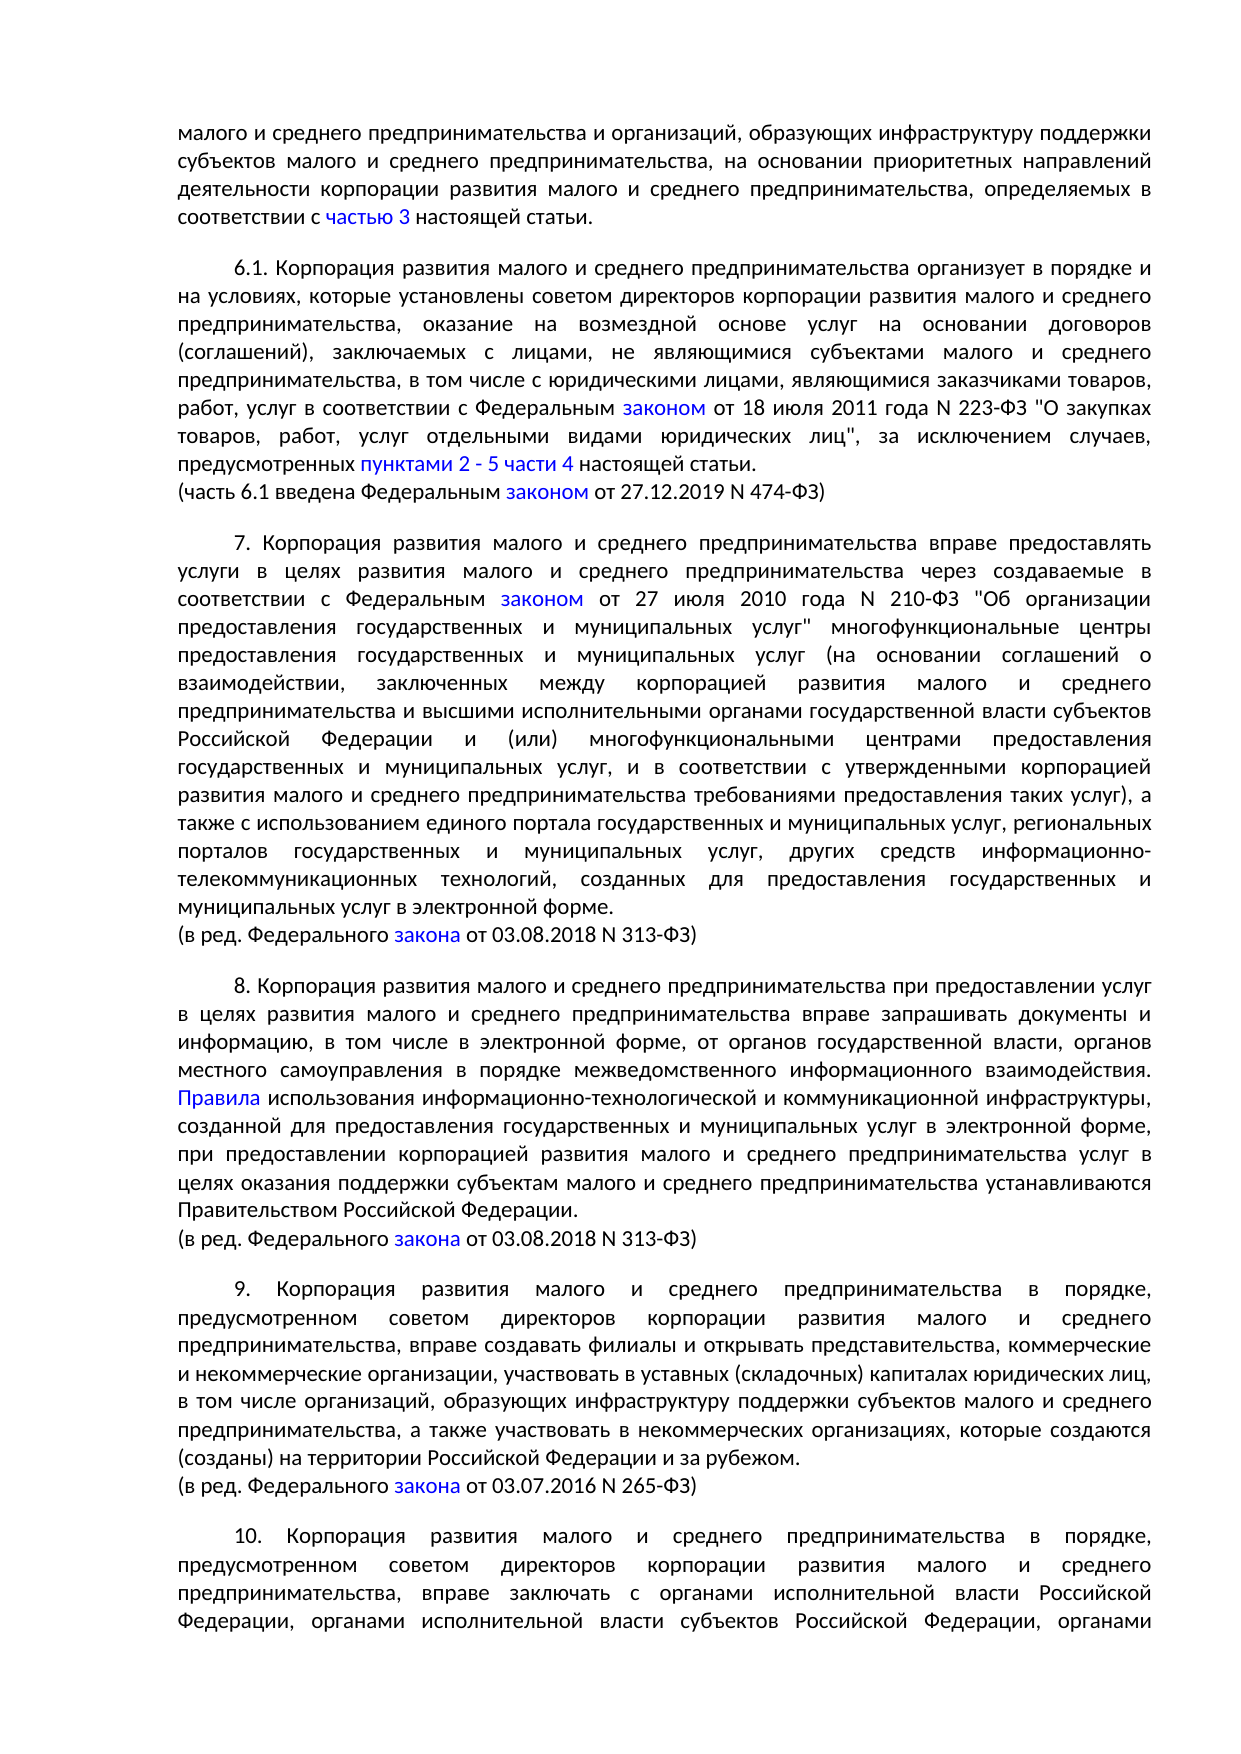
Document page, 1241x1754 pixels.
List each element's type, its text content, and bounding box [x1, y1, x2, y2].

text 7. Корпорация развития малого и среднего предпринимательства вправе предоставлять услуги в целях развития малого и среднего предпринимательства через создаваемые в соответствии с Федеральным законом от 27 июля 2010 года N 210-ФЗ "Об организации предоставления государственных и муниципальных услуг" многофункциональные центры предоставления государственных и муниципальных услуг (на основании соглашений о взаимодействии, заключенных между корпорацией развития малого и среднего предпринимательства и высшими исполнительными органами государственной власти субъектов Российской Федерации и (или) многофункциональными центрами предоставления государственных и муниципальных услуг, и в соответствии с утвержденными корпорацией развития малого и среднего предпринимательства требованиями предоставления таких услуг), а также с использованием единого портала государственных и муниципальных услуг, региональных порталов государственных и муниципальных услуг, других средств информационно-телекоммуникационных технологий, созданных для предоставления государственных и муниципальных услуг в электронной форме. [177, 528, 1152, 921]
text 6.1. Корпорация развития малого и среднего предпринимательства организует в порядке и на условиях, которые установлены советом директоров корпорации развития малого и среднего предпринимательства, оказание на возмездной основе услуг на основании договоров (соглашений), заключаемых с лицами, не являющимися субъектами малого и среднего предпринимательства, в том числе с юридическими лицами, являющимися заказчиками товаров, работ, услуг в соответствии с Федеральным законом от 18 июля 2011 года N 223-ФЗ "О закупках товаров, работ, услуг отдельными видами юридических лиц", за исключением случаев, предусмотренных пунктами 2 - 5 части 4 настоящей статьи. [177, 253, 1152, 477]
text (часть 6.1 введена Федеральным законом от 27.12.2019 N 474-ФЗ) [177, 477, 1152, 505]
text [177, 1522, 1152, 1634]
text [177, 118, 1152, 230]
text (в ред. Федерального закона от 03.08.2018 N 313-ФЗ) [177, 1224, 1152, 1252]
text 8. Корпорация развития малого и среднего предпринимательства при предоставлении услуг в целях развития малого и среднего предпринимательства вправе запрашивать документы и информацию, в том числе в электронной форме, от органов государственной власти, органов местного самоуправления в порядке межведомственного информационного взаимодействия. Правила использования информационно-технологической и коммуникационной инфраструктуры, созданной для предоставления государственных и муниципальных услуг в электронной форме, при предоставлении корпорацией развития малого и среднего предпринимательства услуг в целях оказания поддержки субъектам малого и среднего предпринимательства устанавливаются Правительством Российской Федерации. [177, 971, 1152, 1224]
text (в ред. Федерального закона от 03.08.2018 N 313-ФЗ) [177, 921, 1152, 948]
text 9. Корпорация развития малого и среднего предпринимательства в порядке, предусмотренном советом директоров корпорации развития малого и среднего предпринимательства, вправе создавать филиалы и открывать представительства, коммерческие и некоммерческие организации, участвовать в уставных (складочных) капиталах юридических лиц, в том числе организаций, образующих инфраструктуру поддержки субъектов малого и среднего предпринимательства, а также участвовать в некоммерческих организациях, которые создаются (созданы) на территории Российской Федерации и за рубежом. [177, 1274, 1152, 1471]
text (в ред. Федерального закона от 03.07.2016 N 265-ФЗ) [177, 1471, 1152, 1499]
